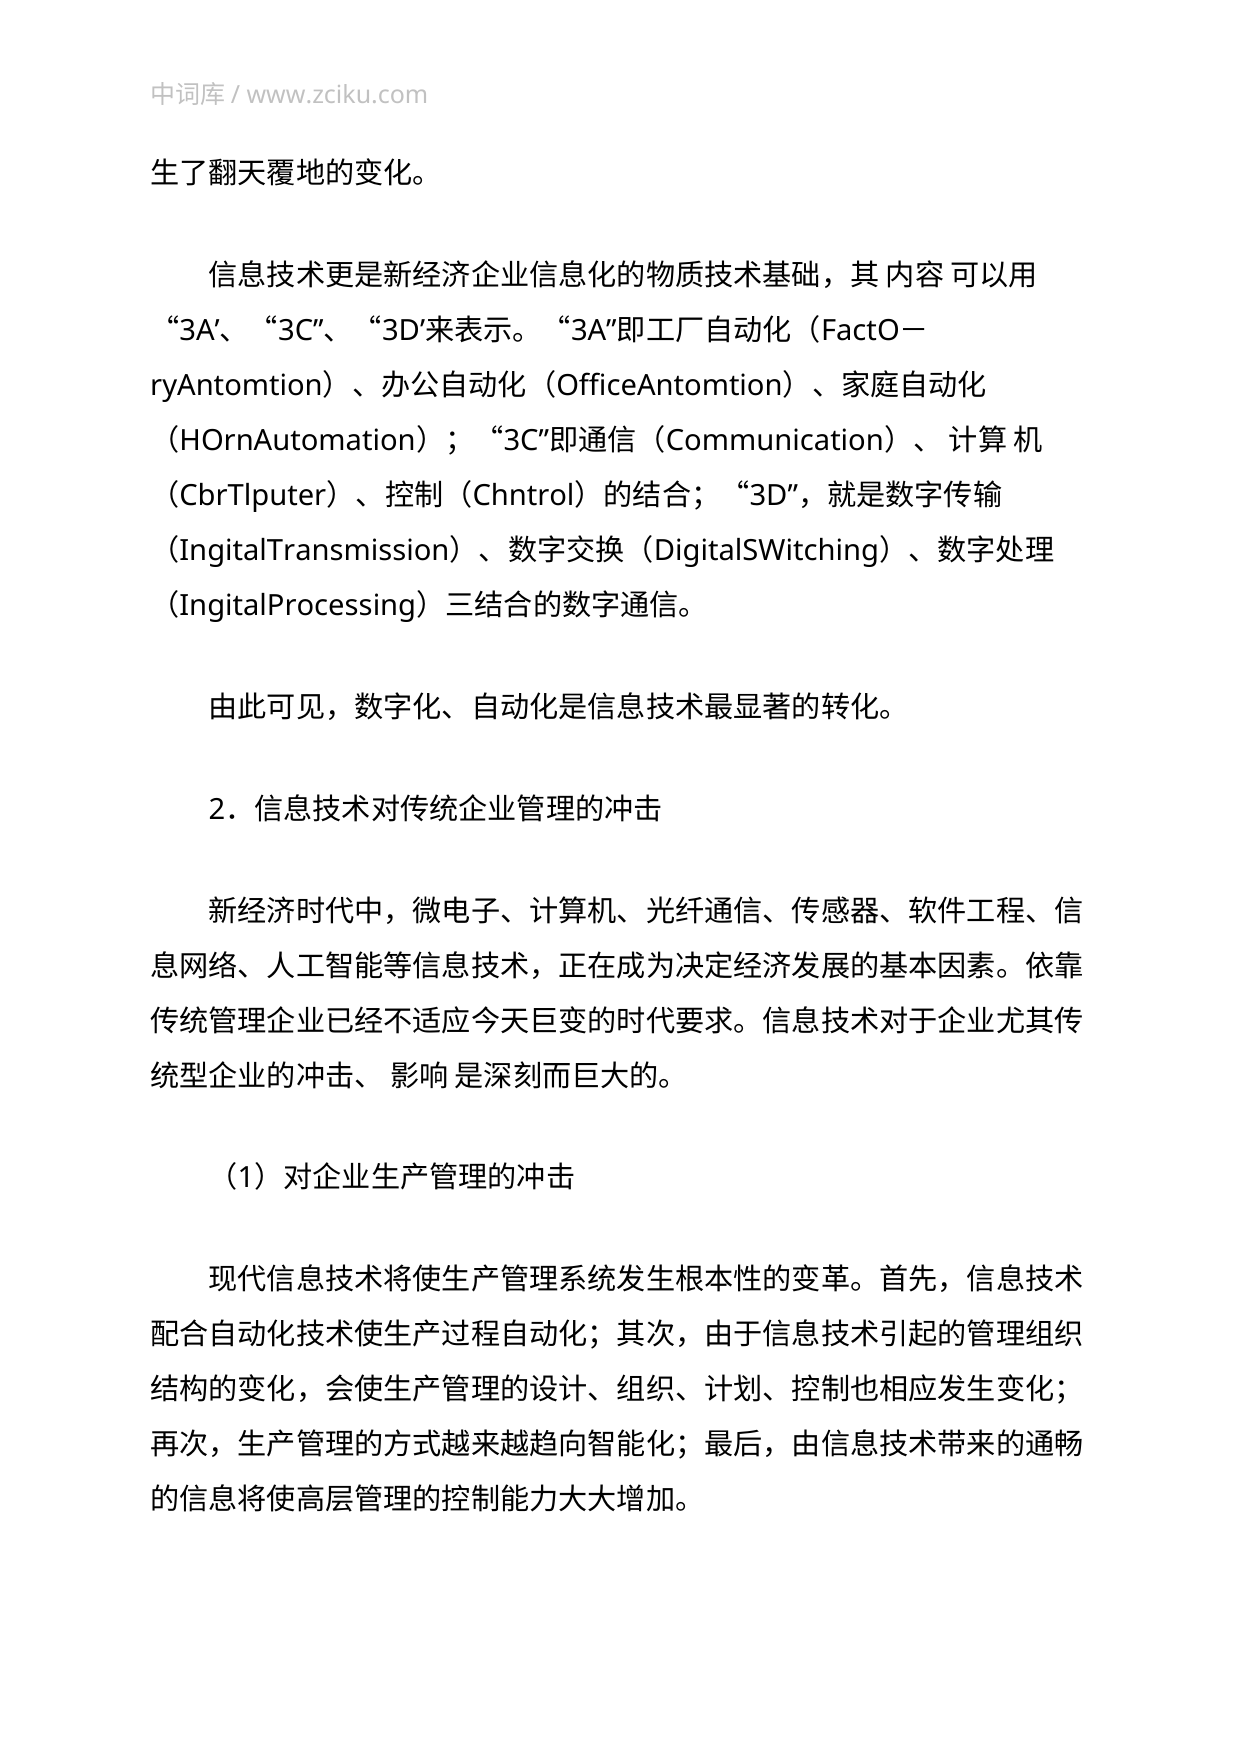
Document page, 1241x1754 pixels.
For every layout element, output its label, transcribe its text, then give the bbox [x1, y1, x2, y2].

text 由此可见，数字化、自动化是信息技术最显著的转化。 [150, 684, 1090, 726]
text 现代信息技术将使生产管理系统发生根本性的变革。首先，信息技术配合自动化技术使生产过程自动化；其次，由于信息技术引起的管理组织结构的变化，会使生产管理的设计、组织、计划、控制也相应发生变化；再次，生产管理的方式越来越趋向智能化；最后，由信息技术带来的通畅的信息将使高层管理的控制能力大大增加。 [150, 1256, 1090, 1518]
text （1）对企业生产管理的冲击 [150, 1154, 1090, 1196]
text 2．信息技术对传统企业管理的冲击 [150, 785, 1090, 828]
text 信息技术更是新经济企业信息化的物质技术基础，其 内容 可以用“3A’、“3C”、“3D’来表示。“3A”即工厂自动化（FactO－ryAntomtion）、办公自动化（OfficeAntomtion）、家庭自动化（HOrnAutomation）；“3C”即通信（Communication）、 计算 机（CbrTlputer）、控制（Chntrol）的结合；“3D”，就是数字传输（IngitalTransmission）、数字交换（DigitalSWitching）、数字处理（IngitalProcessing）三结合的数字通信。 [150, 252, 1090, 624]
text 新经济时代中，微电子、计算机、光纤通信、传感器、软件工程、信息网络、人工智能等信息技术，正在成为决定经济发展的基本因素。依靠传统管理企业已经不适应今天巨变的时代要求。信息技术对于企业尤其传统型企业的冲击、 影响 是深刻而巨大的。 [150, 887, 1090, 1094]
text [150, 150, 1090, 192]
